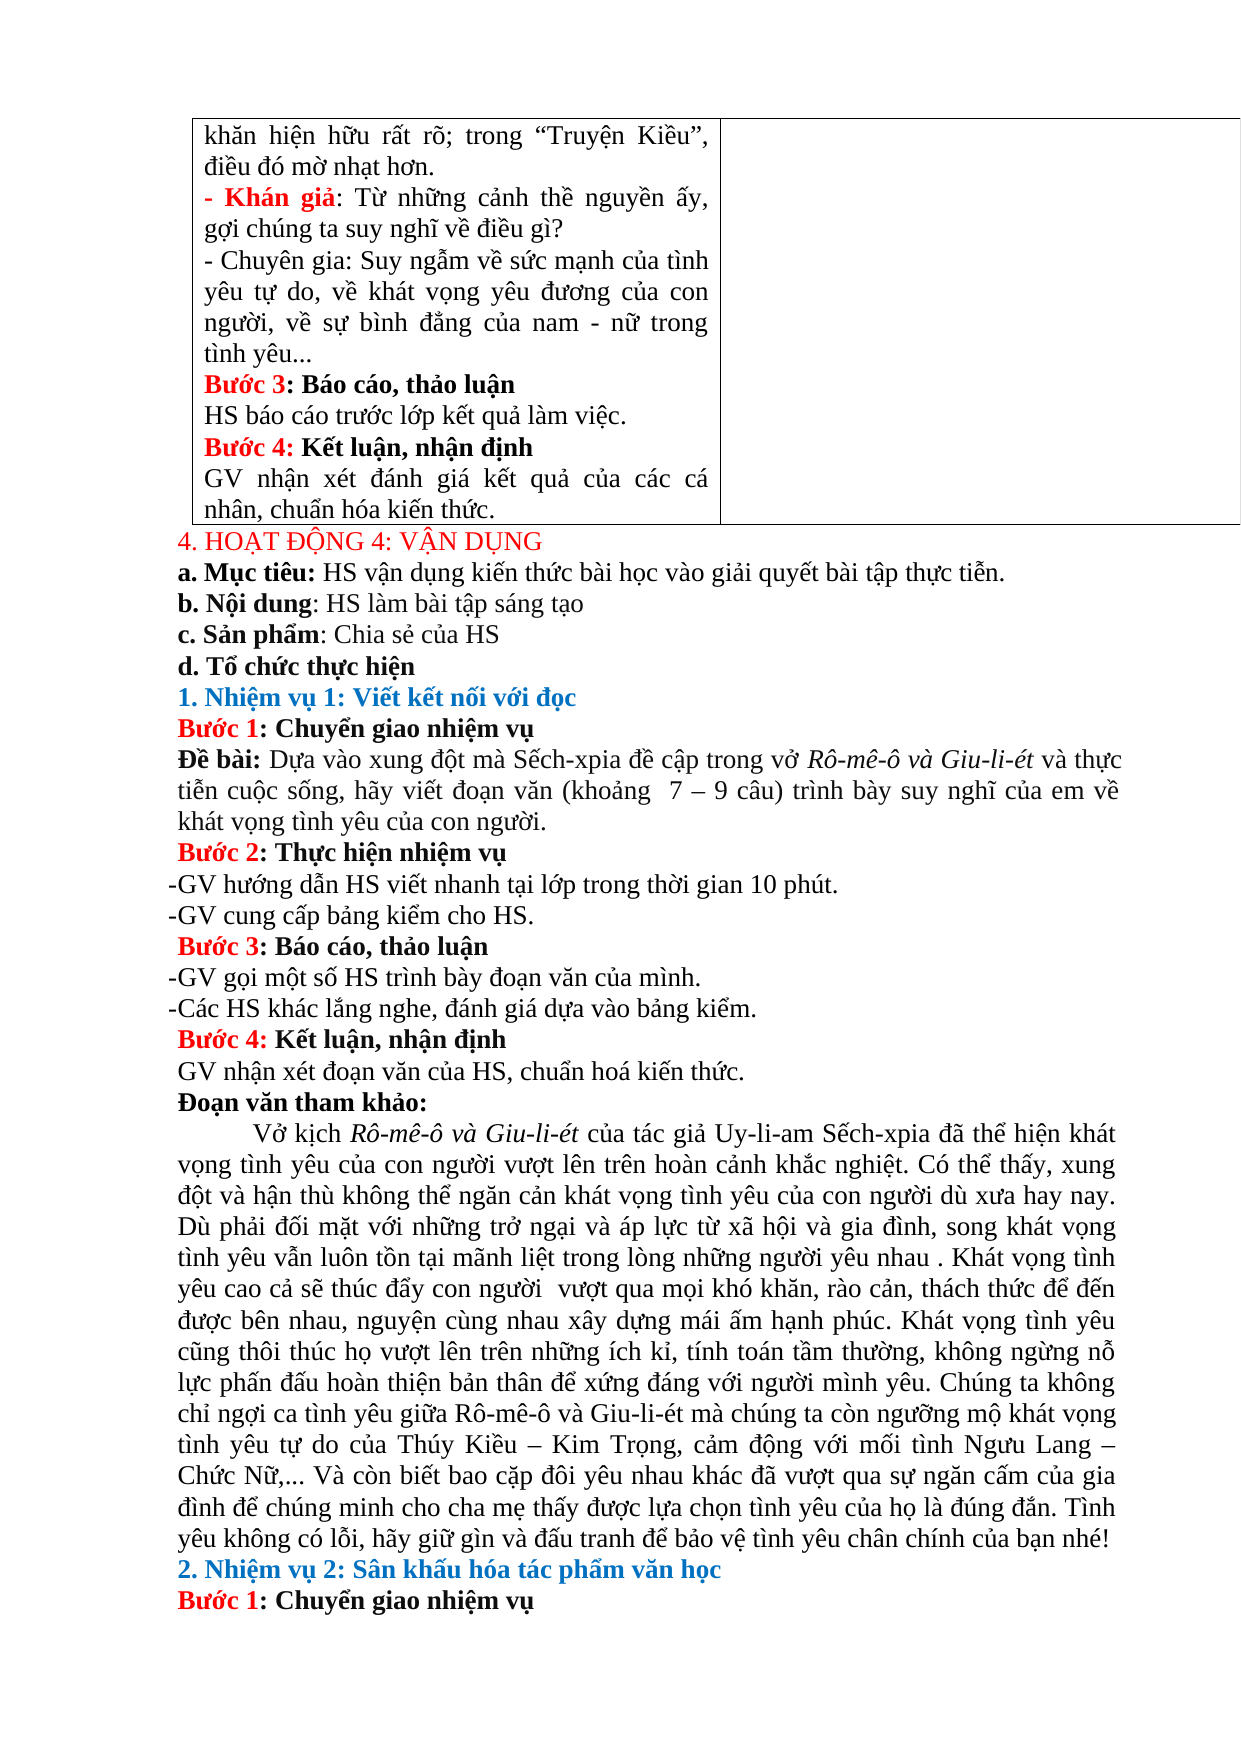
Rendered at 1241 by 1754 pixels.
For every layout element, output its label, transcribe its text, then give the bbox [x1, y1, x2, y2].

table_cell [721, 119, 1240, 524]
text Bước 3: Báo cáo, thảo luận [177, 930, 1122, 961]
text Bước 1: Chuyển giao nhiệm vụ [177, 1584, 1122, 1615]
list GV hướng dẫn HS viết nhanh tại lớp trong thời gian 10 phút. [168, 868, 1117, 899]
text a. Mục tiêu: HS vận dụng kiến thức bài học vào giải quyết bài tập thực tiễn. [177, 556, 1122, 587]
text Vở kịch Rô-mê-ô và Giu-li-ét của tác giả Uy-li-am Sếch-xpia đã thể hiện khát vọng tình yêu của con người vượt lên trên hoàn cảnh khắc nghiệt. Có thể thấy, xung đột và hận thù không thể ngăn cản khát vọng tình yêu của con người dù xưa hay nay. Dù phải đối mặt với những trở ngại và áp lực từ xã hội và gia đình, song khát vọng tình yêu vẫn luôn tồn tại mãnh liệt trong lòng những người yêu nhau . Khát vọng tình yêu cao cả sẽ thúc đẩy con người vượt qua mọi khó khăn, rào cản, thách thức để đến được bên nhau, nguyện cùng nhau xây dựng mái ấm hạnh phúc. Khát vọng tình yêu cũng thôi thúc họ vượt lên trên những ích kỉ, tính toán tầm thường, không ngừng nỗ lực phấn đấu hoàn thiện bản thân để xứng đáng với người mình yêu. Chúng ta không chỉ ngợi ca tình yêu giữa Rô-mê-ô và Giu-li-ét mà chúng ta còn ngưỡng mộ khát vọng tình yêu tự do của Thúy Kiều – Kim Trọng, cảm động với mối tình Ngưu Lang – Chức Nữ,... Và còn biết bao cặp đôi yêu nhau khác đã vượt qua sự ngăn cấm của gia đình để chúng minh cho cha mẹ thấy được lựa chọn tình yêu của họ là đúng đắn. Tình yêu không có lỗi, hãy giữ gìn và đấu tranh để bảo vệ tình yêu chân chính của bạn nhé! [177, 1117, 1117, 1553]
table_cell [193, 119, 720, 524]
list GV gọi một số HS trình bày đoạn văn của mình. [168, 961, 1117, 992]
text b. Nội dung: HS làm bài tập sáng tạo [177, 587, 1122, 618]
text 2. Nhiệm vụ 2: Sân khấu hóa tác phẩm văn học [177, 1553, 1117, 1584]
text 1. Nhiệm vụ 1: Viết kết nối với đọc [177, 681, 1122, 712]
text Bước 4: Kết luận, nhận định [177, 1023, 1122, 1054]
text Bước 2: Thực hiện nhiệm vụ [177, 837, 1122, 868]
list GV cung cấp bảng kiểm cho HS. [168, 899, 1117, 930]
text Đoạn văn tham khảo: [177, 1086, 1117, 1117]
text c. Sản phẩm: Chia sẻ của HS [177, 618, 1122, 650]
text Đề bài: Dựa vào xung đột mà Sếch-xpia đề cập trong vở Rô-mê-ô và Giu-li-ét và thực tiễn cuộc sống, hãy viết đoạn văn (khoảng 7 – 9 câu) trình bày suy nghĩ của em về khát vọng tình yêu của con người. [177, 743, 1122, 837]
text d. Tổ chức thực hiện [177, 650, 1122, 681]
text 4. HOẠT ĐỘNG 4: VẬN DỤNG [177, 525, 1122, 556]
text Bước 1: Chuyển giao nhiệm vụ [177, 712, 1122, 743]
text GV nhận xét đoạn văn của HS, chuẩn hoá kiến thức. [177, 1054, 1117, 1086]
list Các HS khác lắng nghe, đánh giá dựa vào bảng kiểm. [168, 992, 1117, 1023]
